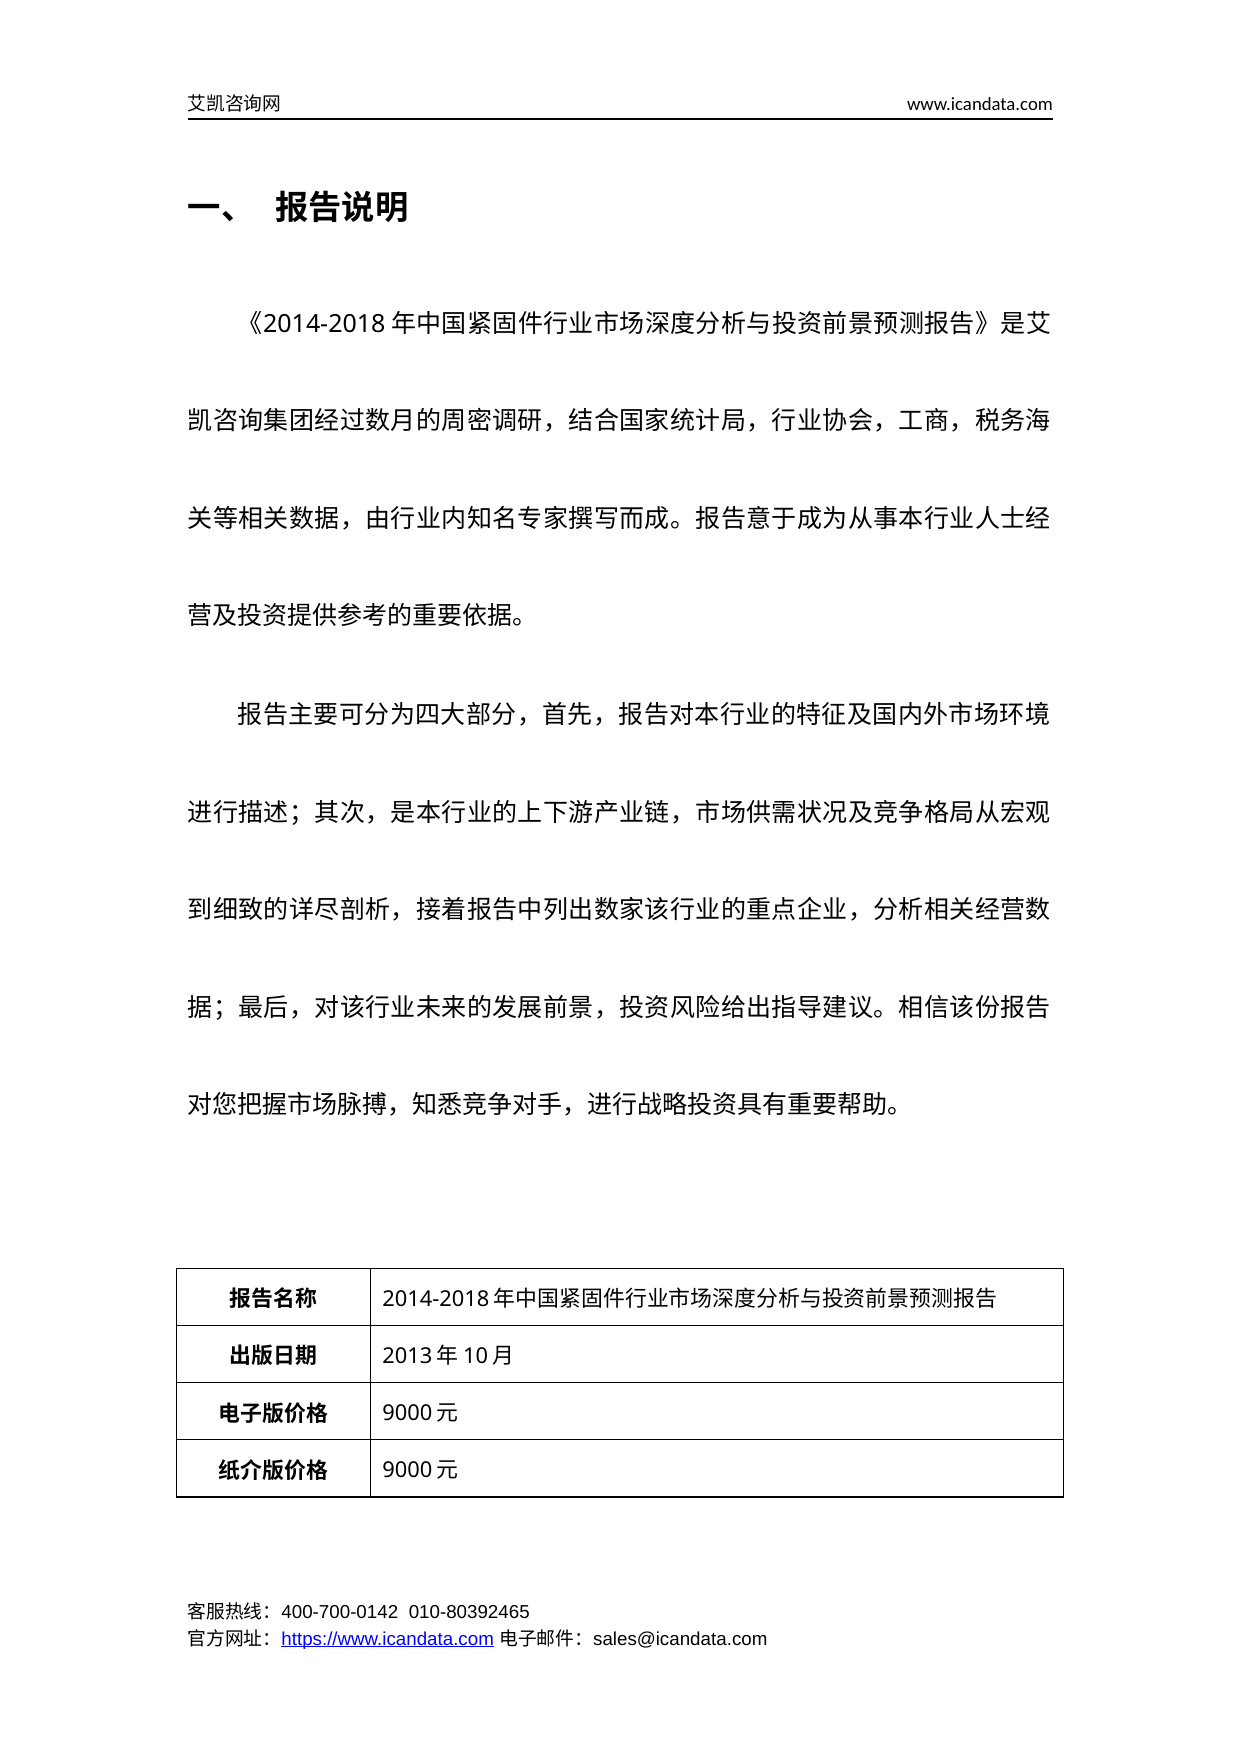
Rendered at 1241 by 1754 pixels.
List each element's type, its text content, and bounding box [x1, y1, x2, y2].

table_cell 9000元 [371, 1440, 1063, 1496]
table_header 2014-2018年中国紧固件行业市场深度分析与投资前景预测报告 [371, 1269, 1063, 1325]
text 《2014-2018年中国紧固件行业市场深度分析与投资前景预测报告》是艾凯咨询集团经过数月的周密调研，结合国家统计局，行业协会，工商，税务海关等相关数据，由行业内知名专家撰写而成。报告意于成为从事本行业人士经营及投资提供参考的重要依据。 [187, 289, 1053, 646]
table_header 报告名称 [177, 1269, 370, 1325]
table_cell 9000元 [371, 1383, 1063, 1439]
table_cell 纸介版价格 [177, 1440, 370, 1496]
table_cell 2013年10月 [371, 1326, 1063, 1382]
table_cell 电子版价格 [177, 1383, 370, 1439]
table_cell 出版日期 [177, 1326, 370, 1382]
subtitle 报告说明 [187, 172, 1053, 237]
text 报告主要可分为四大部分，首先，报告对本行业的特征及国内外市场环境进行描述；其次，是本行业的上下游产业链，市场供需状况及竞争格局从宏观到细致的详尽剖析，接着报告中列出数家该行业的重点企业，分析相关经营数据；最后，对该行业未来的发展前景，投资风险给出指导建议。相信该份报告对您把握市场脉搏，知悉竞争对手，进行战略投资具有重要帮助。 [187, 681, 1053, 1136]
